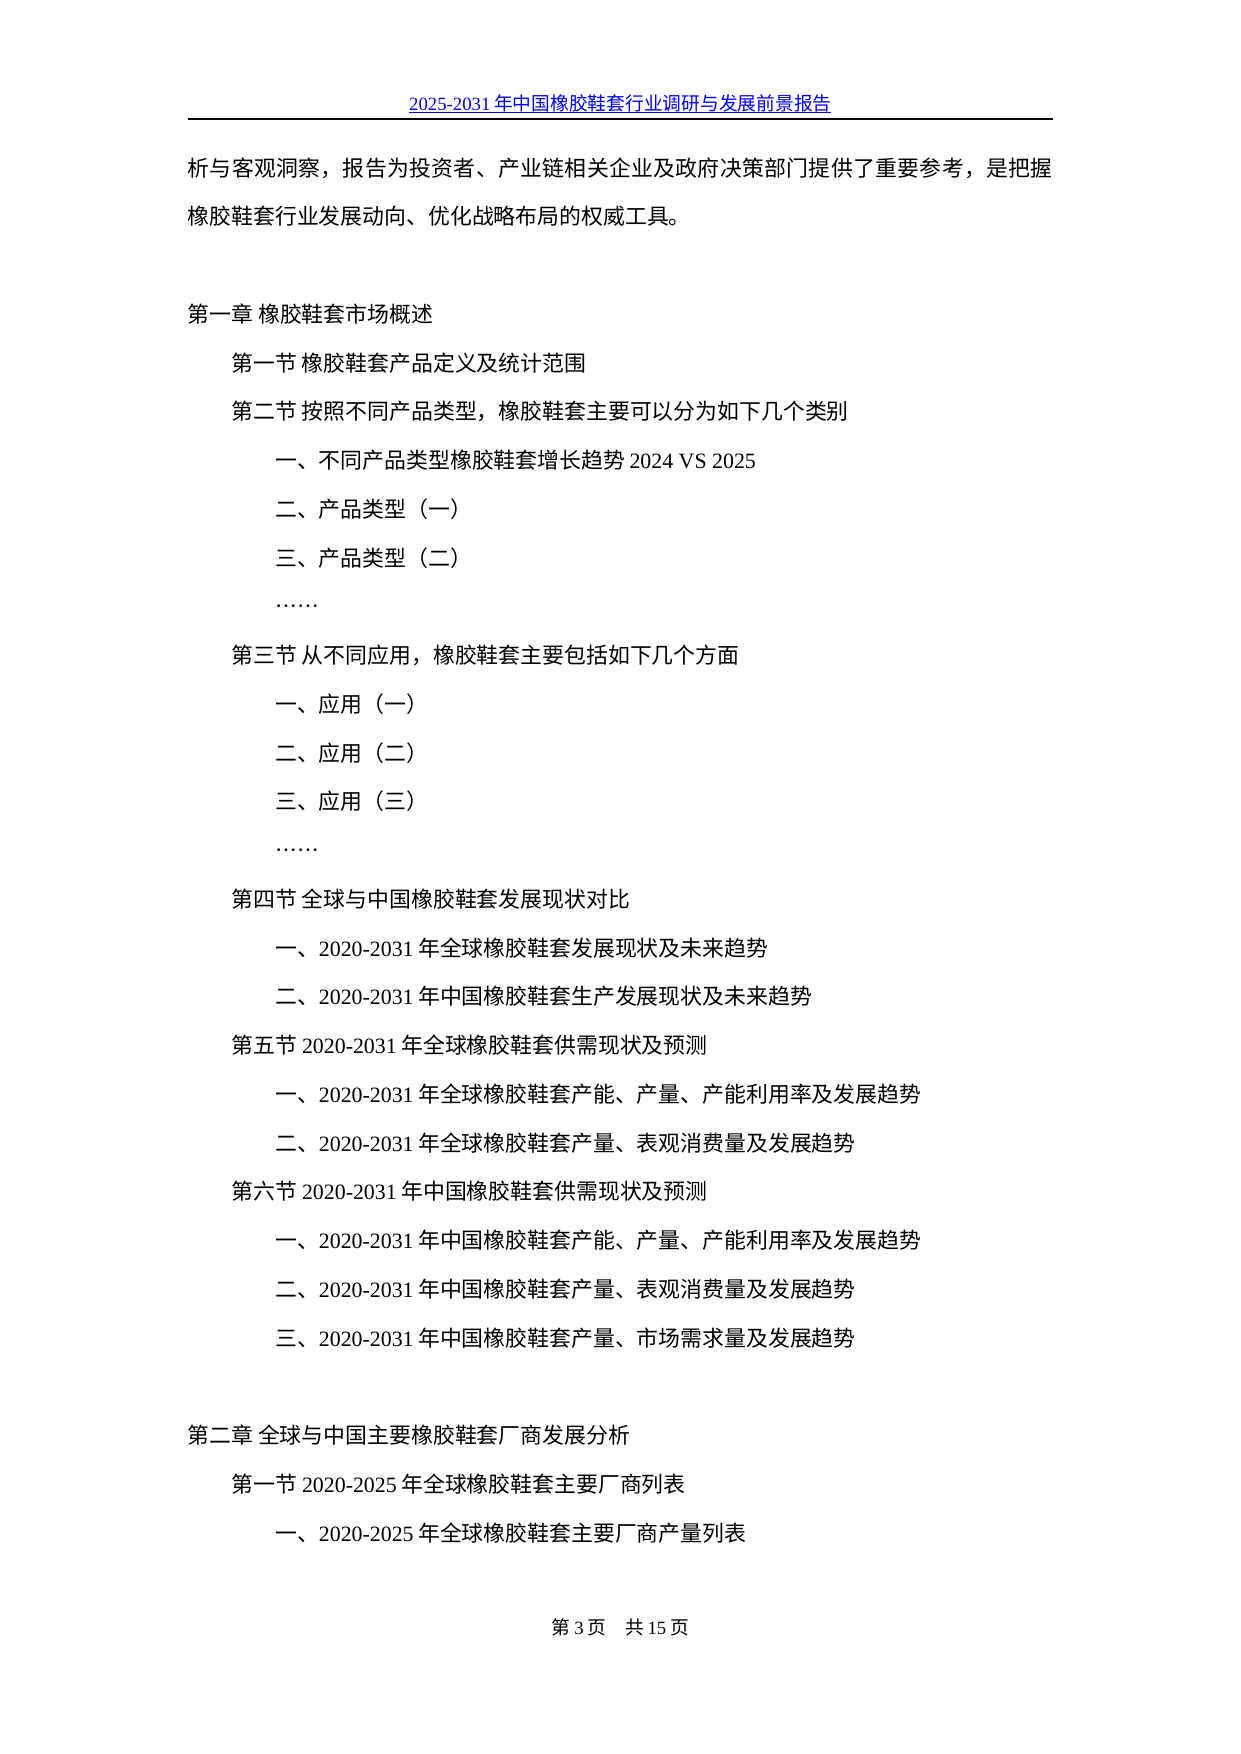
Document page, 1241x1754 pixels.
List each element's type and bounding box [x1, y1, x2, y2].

text [187, 150, 1053, 1548]
